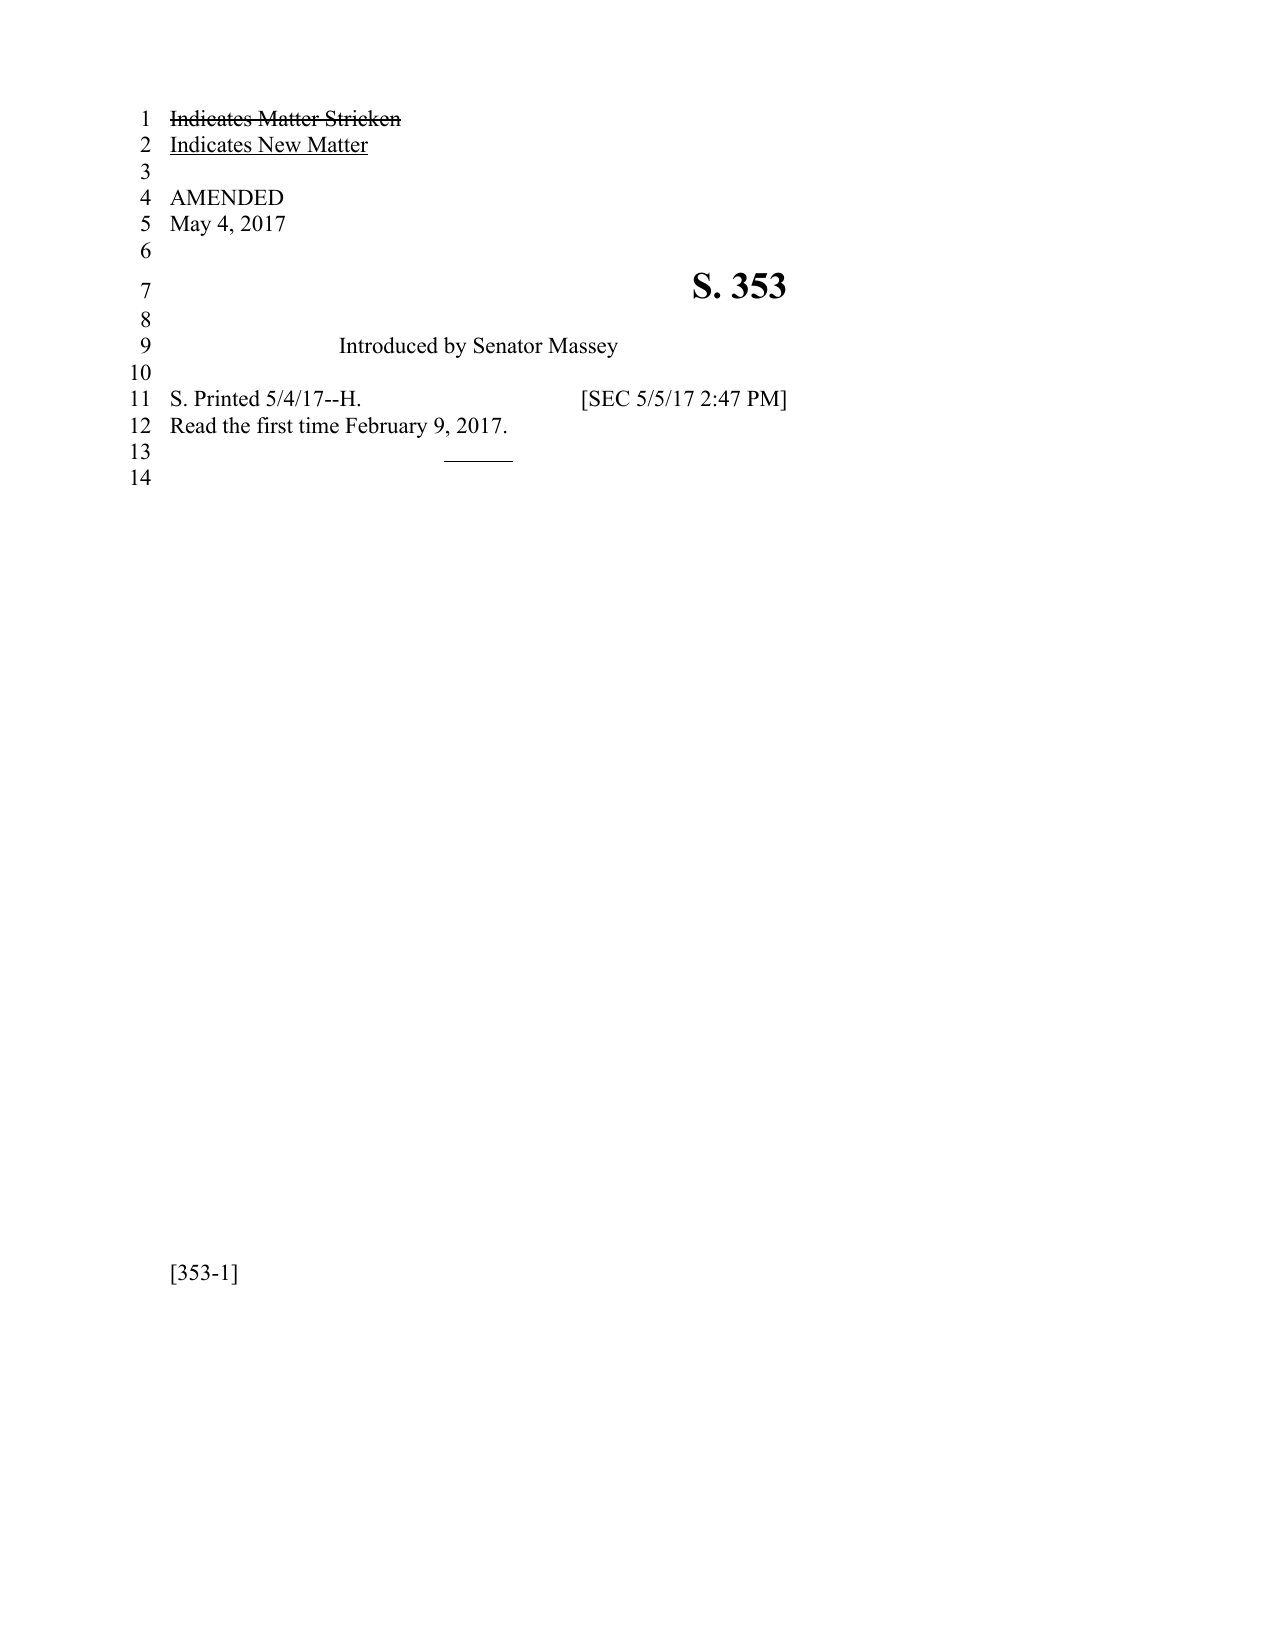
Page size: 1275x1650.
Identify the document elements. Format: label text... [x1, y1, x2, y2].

text May 4, 2017 [169, 210, 787, 237]
text S. 353 [169, 263, 787, 306]
text AMENDED [169, 184, 787, 210]
text Indicates New Matter [169, 131, 787, 158]
text Indicates Matter Stricken [169, 105, 787, 131]
text S. Printed 5/4/17--H. [SEC 5/5/17 2:47 PM] [169, 385, 787, 412]
text Read the first time February 9, 2017. [169, 412, 787, 438]
text Introduced by Senator Massey [169, 333, 787, 359]
